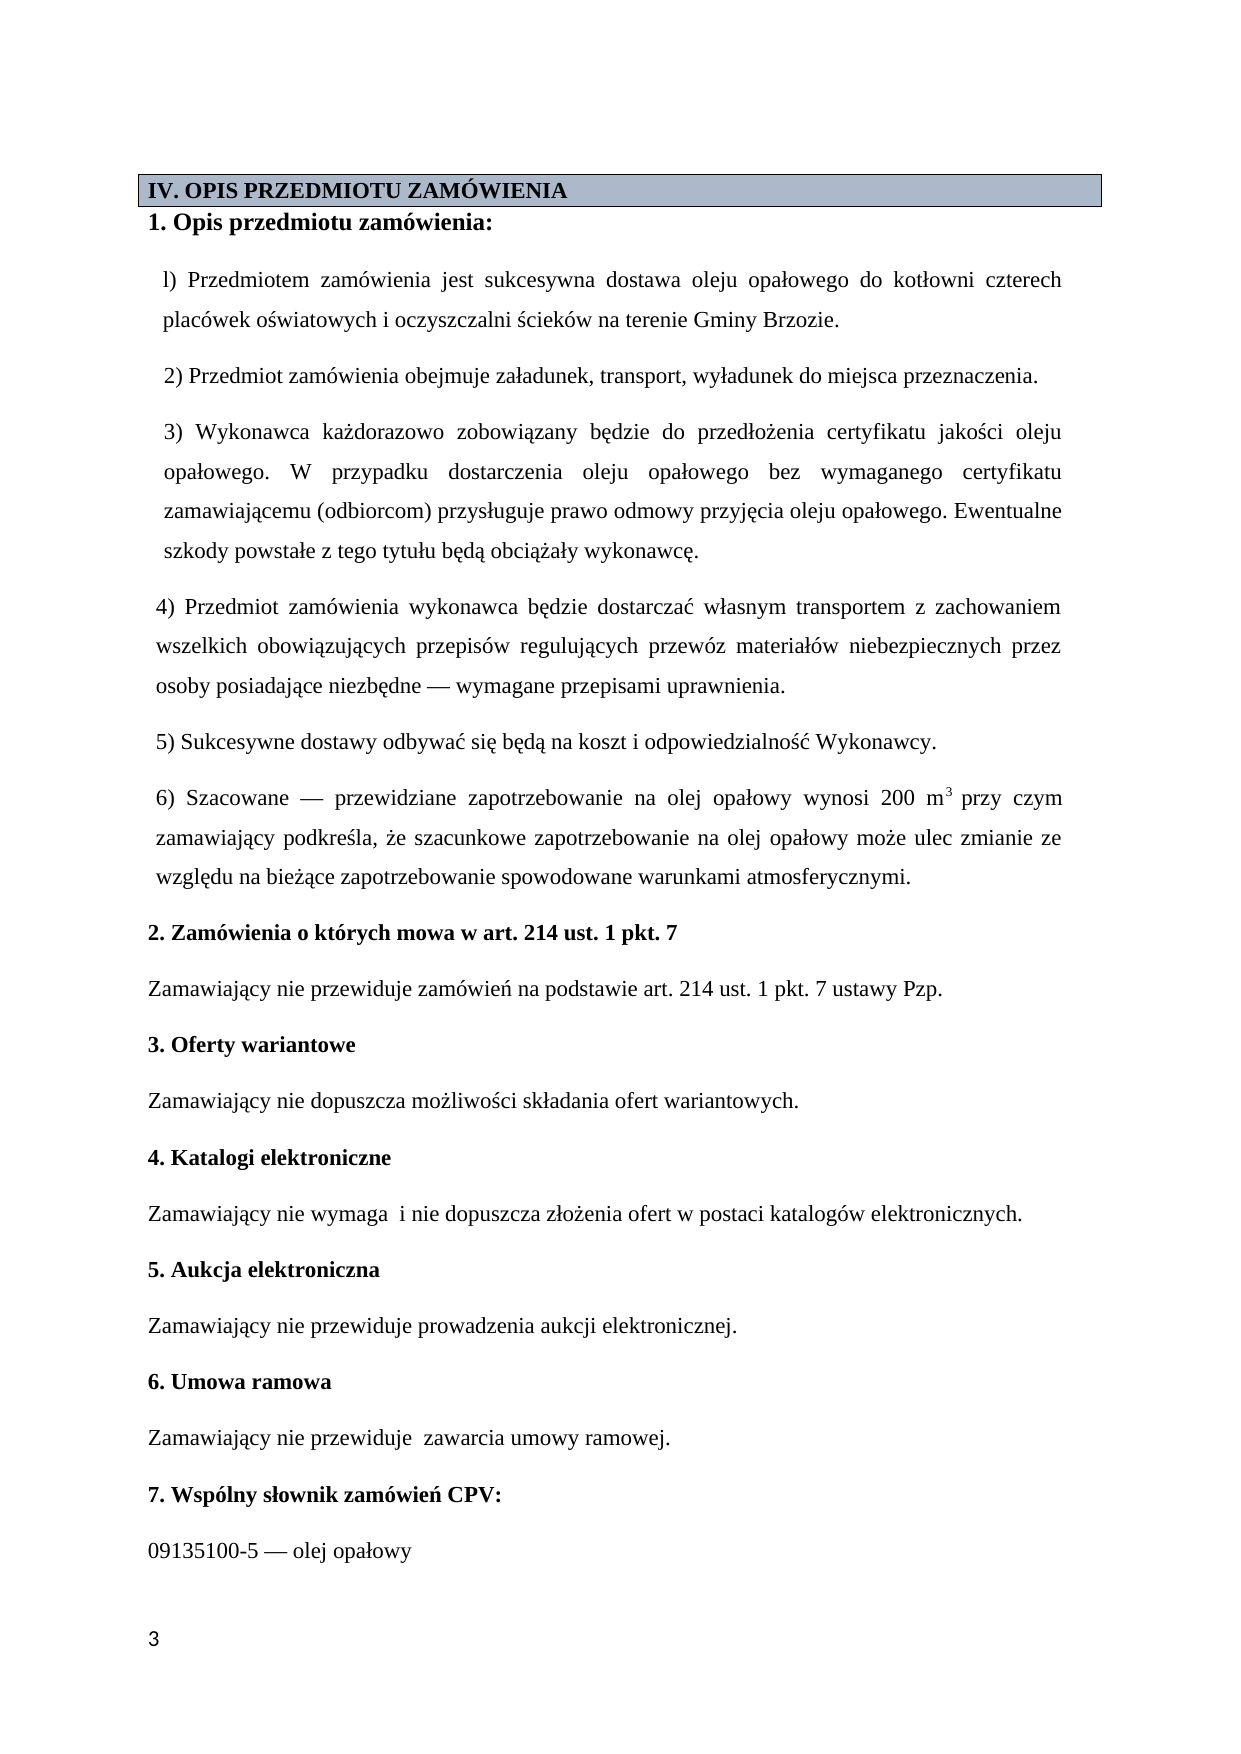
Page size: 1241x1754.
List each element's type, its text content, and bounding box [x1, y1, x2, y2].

text 1. Opis przedmiotu zamówienia: [148, 207, 1092, 235]
text Zamawiający nie przewiduje zawarcia umowy ramowej. [148, 1424, 1092, 1451]
text 2. Zamówienia o których mowa w art. 214 ust. 1 pkt. 7 [148, 919, 1092, 946]
text 3. Oferty wariantowe [148, 1031, 1092, 1058]
text 3) Wykonawca każdorazowo zobowiązany będzie do przedłożenia certyfikatu jakości oleju opałowego. W przypadku dostarczenia oleju opałowego bez wymaganego certyfikatu zamawiającemu (odbiorcom) przysługuje prawo odmowy przyjęcia oleju opałowego. Ewentualne szkody powstałe z tego tytułu będą obciążały wykonawcę. [164, 418, 1063, 563]
text 7. Wspólny słownik zamówień CPV: [148, 1481, 1092, 1507]
text 4. Katalogi elektroniczne [148, 1144, 1092, 1170]
text 2) Przedmiot zamówienia obejmuje załadunek, transport, wyładunek do miejsca przeznaczenia. [164, 362, 1063, 388]
text l) Przedmiotem zamówienia jest sukcesywna dostawa oleju opałowego do kotłowni czterech placówek oświatowych i oczyszczalni ścieków na terenie Gminy Brzozie. [163, 266, 1063, 332]
text Zamawiający nie przewiduje prowadzenia aukcji elektronicznej. [148, 1312, 1092, 1338]
text 6. Umowa ramowa [148, 1368, 1092, 1395]
text 09135100-5 — olej opałowy [148, 1537, 1092, 1563]
text Zamawiający nie dopuszcza możliwości składania ofert wariantowych. [148, 1088, 1092, 1114]
text Zamawiający nie wymaga i nie dopuszcza złożenia ofert w postaci katalogów elektronicznych. [148, 1200, 1092, 1226]
text 5) Sukcesywne dostawy odbywać się będą na koszt i odpowiedzialność Wykonawcy. [156, 728, 1063, 754]
text 4) Przedmiot zamówienia wykonawca będzie dostarczać własnym transportem z zachowaniem wszelkich obowiązujących przepisów regulujących przewóz materiałów niebezpiecznych przez osoby posiadające niezbędne — wymagane przepisami uprawnienia. [156, 593, 1063, 698]
text 5. Aukcja elektroniczna [148, 1256, 1092, 1282]
text 6) Szacowane — przewidziane zapotrzebowanie na olej opałowy wynosi 200 m3 przy czym zamawiający podkreśla, że szacunkowe zapotrzebowanie na olej opałowy może ulec zmianie ze względu na bieżące zapotrzebowanie spowodowane warunkami atmosferycznymi. [156, 784, 1063, 889]
text IV. OPIS PRZEDMIOTU ZAMÓWIENIA [139, 175, 1101, 206]
text Zamawiający nie przewiduje zamówień na podstawie art. 214 ust. 1 pkt. 7 ustawy Pzp. [148, 975, 1092, 1002]
